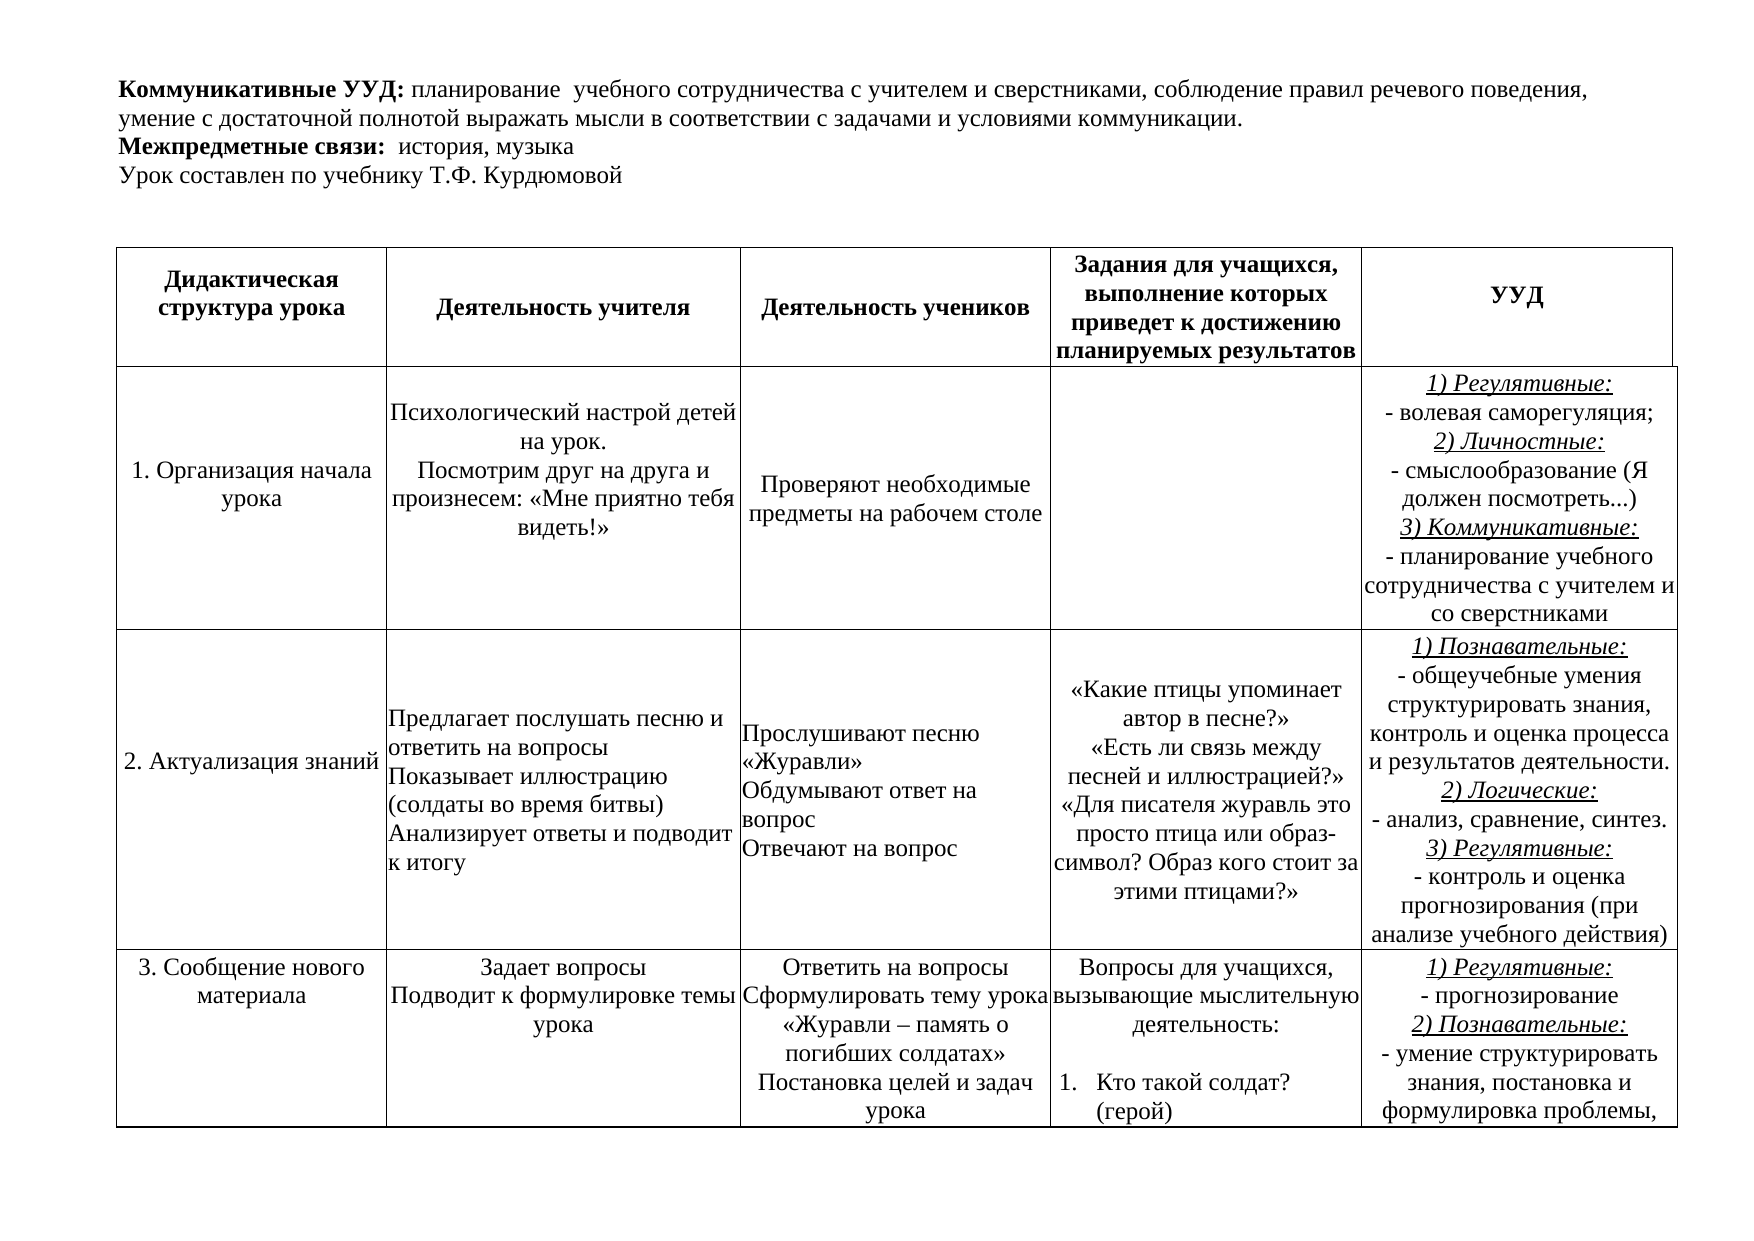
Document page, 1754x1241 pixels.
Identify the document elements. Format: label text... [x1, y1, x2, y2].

text Урок составлен по учебнику Т.Ф. Курдюмовой [118, 160, 1636, 189]
table_cell 2. Актуализация знаний [117, 630, 386, 949]
text Межпредметные связи: история, музыка [118, 131, 1636, 160]
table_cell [117, 950, 386, 1126]
table_cell Прослушивают песню «Журавли» Обдумывают ответ на вопрос Отвечают на вопрос [741, 630, 1050, 949]
table_header УУД [1362, 248, 1672, 366]
table_cell 1. Организация начала урока [117, 367, 386, 629]
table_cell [387, 950, 740, 1126]
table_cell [1051, 950, 1361, 1126]
table_header Задания для учащихся, выполнение которых приведет к достижению планируемых результатов [1051, 248, 1361, 366]
text Коммуникативные УУД: планирование учебного сотрудничества с учителем и сверстниками, соблюдение правил речевого поведения, умение с достаточной полнотой выражать мысли в соответствии с задачами и условиями коммуникации. [118, 74, 1636, 131]
table_cell 1) Регулятивные: - волевая саморегуляция; 2) Личностные: - смыслообразование (Я должен посмотреть...) 3) Коммуникативные: - планирование учебного сотрудничества с учителем и со сверстниками [1362, 367, 1677, 629]
table_cell Проверяют необходимые предметы на рабочем столе [741, 367, 1050, 629]
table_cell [741, 950, 1050, 1126]
table_header Деятельность учеников [741, 248, 1050, 366]
table_header Деятельность учителя [387, 248, 740, 366]
table_cell Предлагает послушать песню и ответить на вопросы Показывает иллюстрацию (солдаты во время битвы) Анализирует ответы и подводит к итогу [387, 630, 740, 949]
table_header Дидактическая структура урока [117, 248, 386, 366]
table_cell [1051, 367, 1361, 629]
table_cell «Какие птицы упоминает автор в песне?» «Есть ли связь между песней и иллюстрацией?» «Для писателя журавль это просто птица или образ-символ? Образ кого стоит за этими птицами?» [1051, 630, 1361, 949]
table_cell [1362, 950, 1677, 1126]
table_cell Психологический настрой детей на урок. Посмотрим друг на друга и произнесем: «Мне приятно тебя видеть!» [387, 367, 740, 629]
table_cell 1) Познавательные: - общеучебные умения структурировать знания, контроль и оценка процесса и результатов деятельности. 2) Логические: - анализ, сравнение, синтез. 3) Регулятивные: - контроль и оценка прогнозирования (при анализе учебного действия) [1362, 630, 1677, 949]
